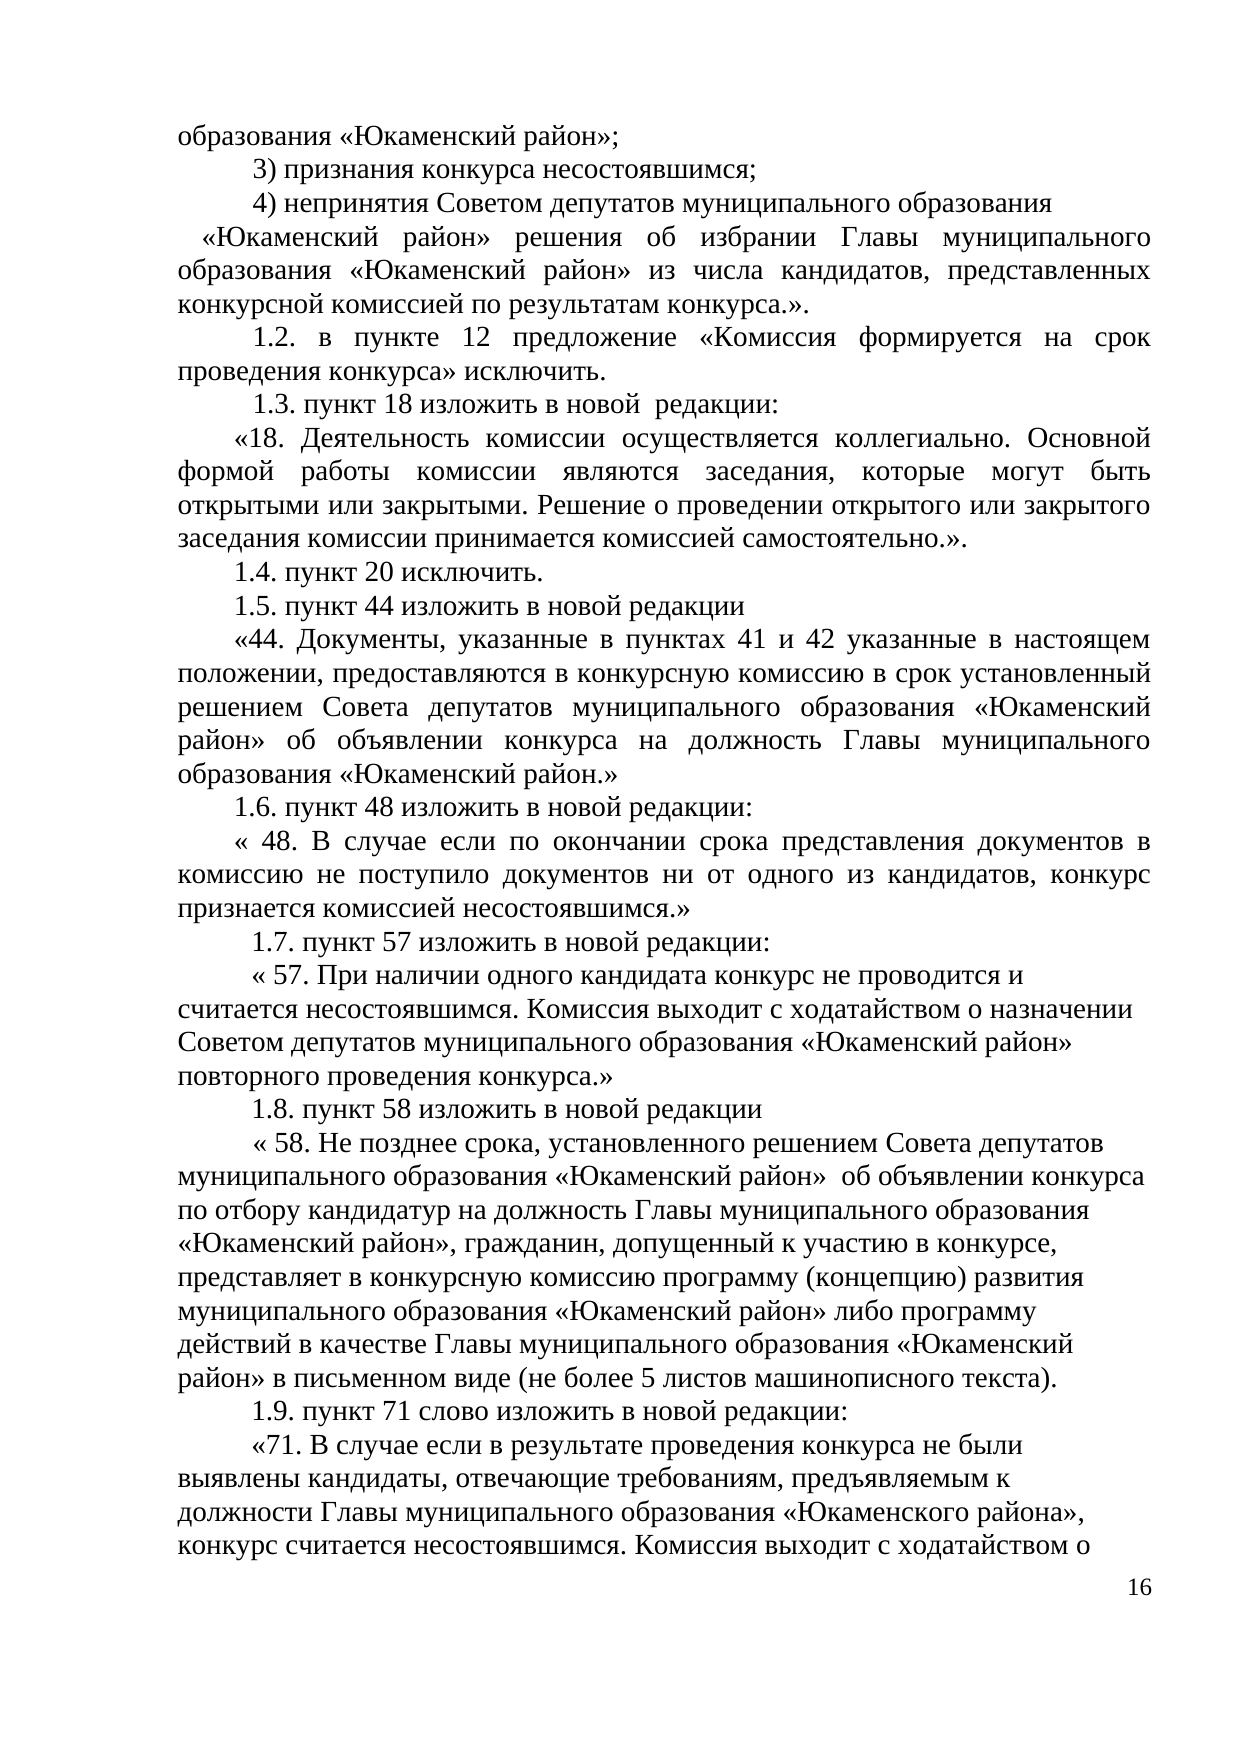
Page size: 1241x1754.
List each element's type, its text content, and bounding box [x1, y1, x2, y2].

text « 48. В случае если по окончании срока представления документов в комиссию не поступило документов ни от одного из кандидатов, конкурс признается комиссией несостоявшимся.» [177, 823, 1152, 924]
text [177, 118, 1152, 152]
text « 57. При наличии одного кандидата конкурс не проводится и считается несостоявшимся. Комиссия выходит с ходатайством о назначении Советом депутатов муниципального образования «Юкаменский район» повторного проведения конкурса.» [177, 957, 1152, 1091]
text «Юкаменский район» решения об избрании Главы муниципального образования «Юкаменский район» из числа кандидатов, представленных конкурсной комиссией по результатам конкурса.». [177, 219, 1152, 319]
text 1.7. пункт 57 изложить в новой редакции: [177, 924, 1152, 957]
text 1.3. пункт 18 изложить в новой редакции: [177, 386, 1152, 420]
text 3) признания конкурса несостоявшимся; [177, 152, 1152, 185]
text «18. Деятельность комиссии осуществляется коллегиально. Основной формой работы комиссии являются заседания, которые могут быть открытыми или закрытыми. Решение о проведении открытого или закрытого заседания комиссии принимается комиссией самостоятельно.». [177, 420, 1152, 554]
text 1.4. пункт 20 исключить. [177, 554, 1152, 588]
text 1.5. пункт 44 изложить в новой редакции [177, 588, 1152, 621]
text « 58. Не позднее срока, установленного решением Совета депутатов муниципального образования «Юкаменский район» об объявлении конкурса по отбору кандидатур на должность Главы муниципального образования «Юкаменский район», гражданин, допущенный к участию в конкурсе, представляет в конкурсную комиссию программу (концепцию) развития муниципального образования «Юкаменский район» либо программу действий в качестве Главы муниципального образования «Юкаменский район» в письменном виде (не более 5 листов машинописного текста). [177, 1125, 1152, 1393]
text 1.2. в пункте 12 предложение «Комиссия формируется на срок проведения конкурса» исключить. [177, 319, 1152, 386]
text 4) непринятия Советом депутатов муниципального образования [177, 185, 1152, 219]
text 1.6. пункт 48 изложить в новой редакции: [177, 789, 1152, 823]
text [177, 1427, 1152, 1561]
text «44. Документы, указанные в пунктах 41 и 42 указанные в настоящем положении, предоставляются в конкурсную комиссию в срок установленный решением Совета депутатов муниципального образования «Юкаменский район» об объявлении конкурса на должность Главы муниципального образования «Юкаменский район.» [177, 622, 1152, 789]
text 1.8. пункт 58 изложить в новой редакции [177, 1091, 1152, 1125]
text 1.9. пункт 71 слово изложить в новой редакции: [177, 1393, 1152, 1427]
